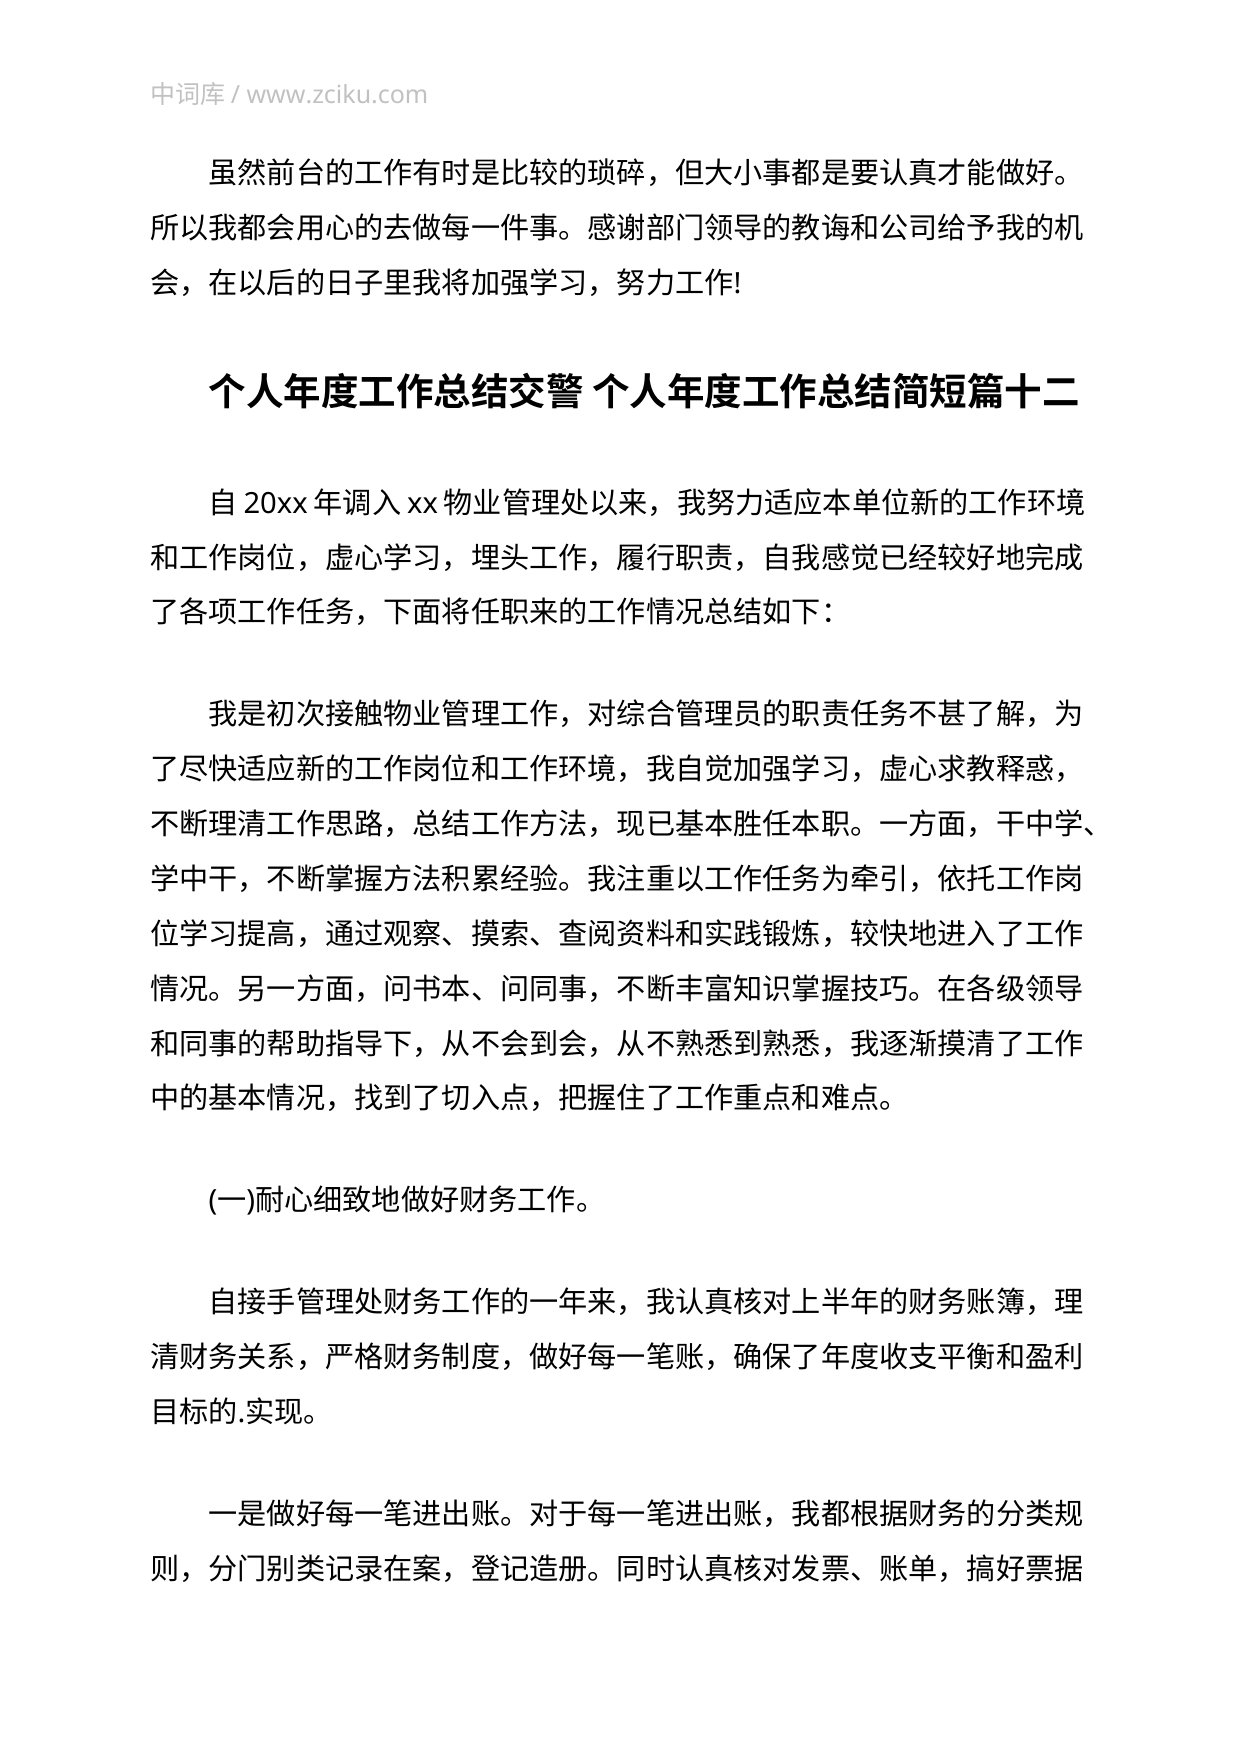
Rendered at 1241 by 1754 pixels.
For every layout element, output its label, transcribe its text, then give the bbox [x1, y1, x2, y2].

text 自接手管理处财务工作的一年来，我认真核对上半年的财务账簿，理清财务关系，严格财务制度，做好每一笔账，确保了年度收支平衡和盈利目标的.实现。 [150, 1279, 1090, 1431]
text (一)耐心细致地做好财务工作。 [150, 1177, 1090, 1219]
text 虽然前台的工作有时是比较的琐碎，但大小事都是要认真才能做好。所以我都会用心的去做每一件事。感谢部门领导的教诲和公司给予我的机会，在以后的日子里我将加强学习，努力工作! [150, 150, 1090, 302]
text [150, 1491, 1090, 1588]
text 个人年度工作总结交警 个人年度工作总结简短篇十二 [150, 362, 1090, 416]
text 自20xx年调入xx物业管理处以来，我努力适应本单位新的工作环境和工作岗位，虚心学习，埋头工作，履行职责，自我感觉已经较好地完成了各项工作任务，下面将任职来的工作情况总结如下： [150, 479, 1090, 631]
text 我是初次接触物业管理工作，对综合管理员的职责任务不甚了解，为了尽快适应新的工作岗位和工作环境，我自觉加强学习，虚心求教释惑，不断理清工作思路，总结工作方法，现已基本胜任本职。一方面，干中学、学中干，不断掌握方法积累经验。我注重以工作任务为牵引，依托工作岗位学习提高，通过观察、摸索、查阅资料和实践锻炼，较快地进入了工作情况。另一方面，问书本、问同事，不断丰富知识掌握技巧。在各级领导和同事的帮助指导下，从不会到会，从不熟悉到熟悉，我逐渐摸清了工作中的基本情况，找到了切入点，把握住了工作重点和难点。 [150, 691, 1090, 1117]
